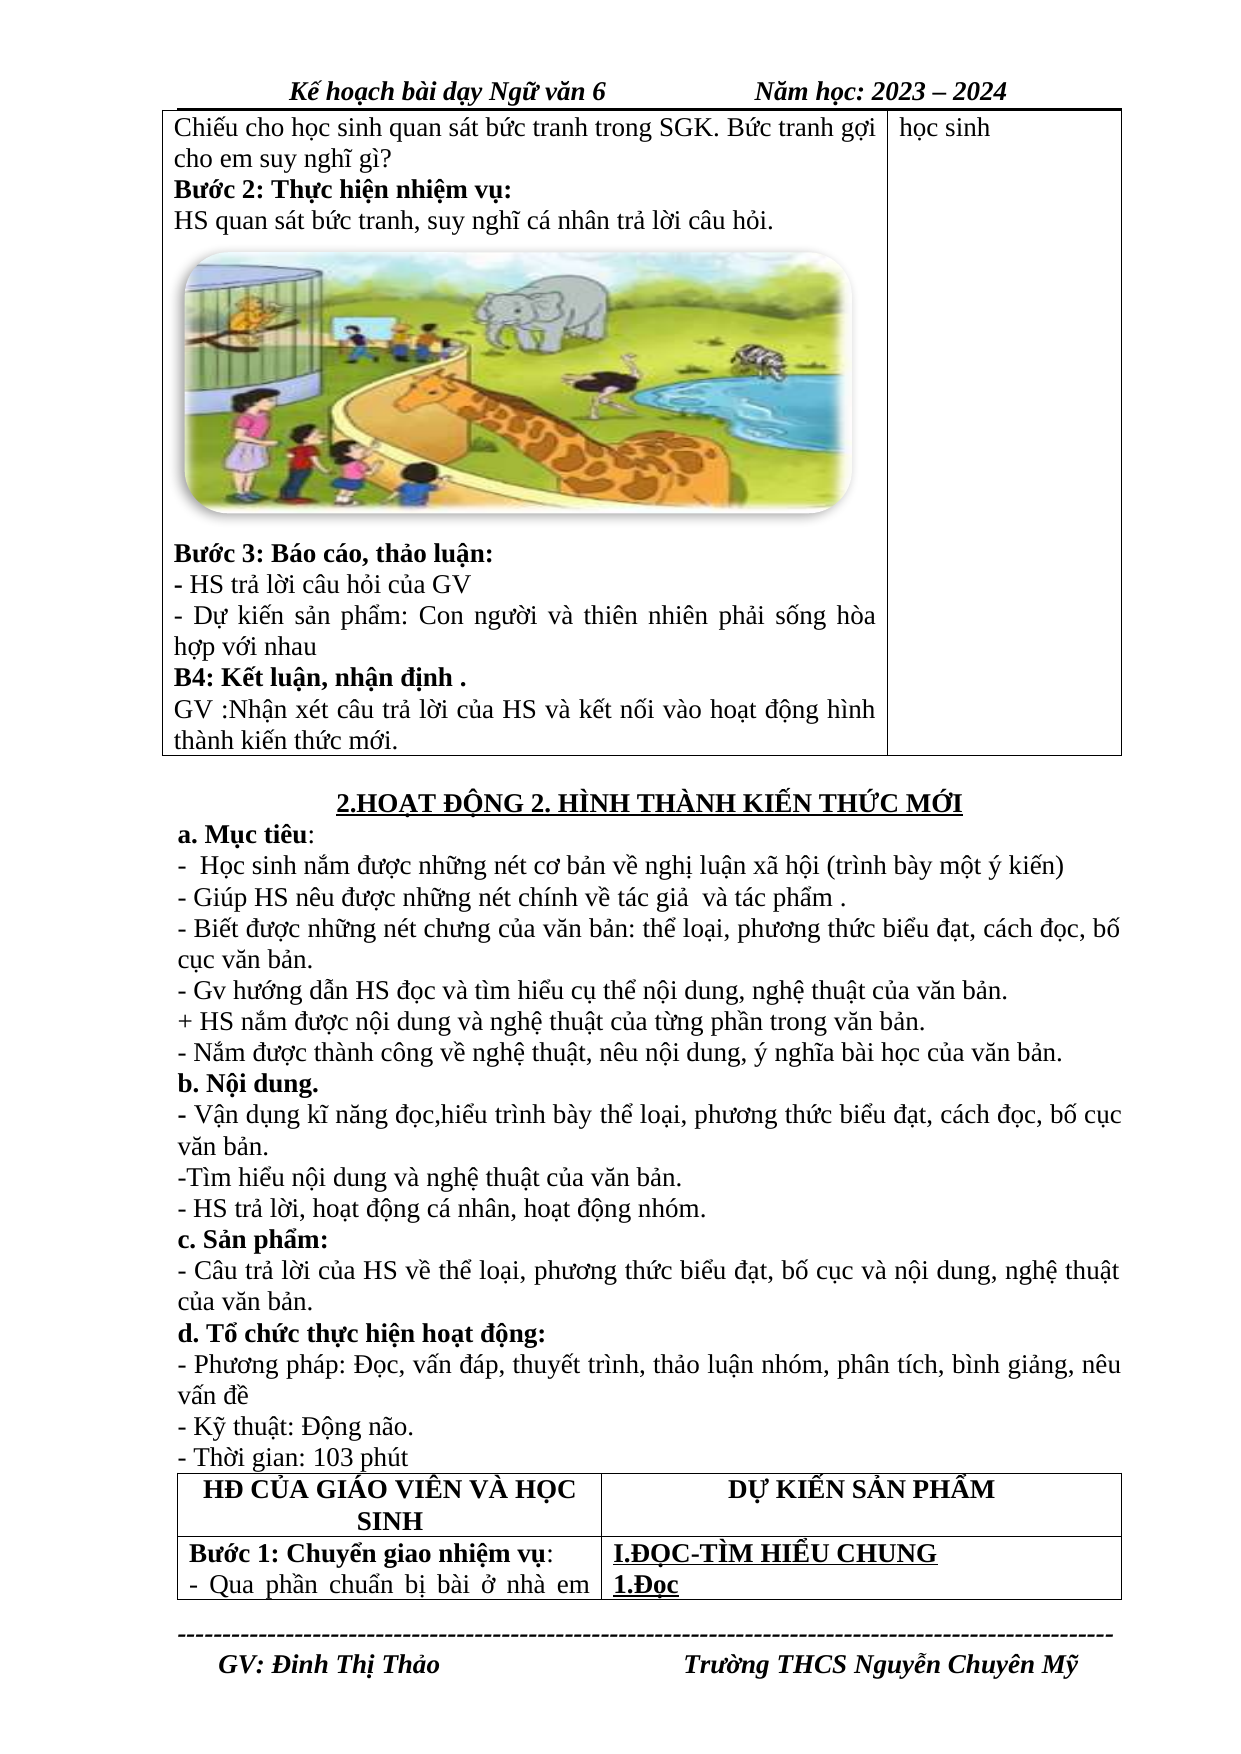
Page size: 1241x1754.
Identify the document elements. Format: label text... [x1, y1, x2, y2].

text - Câu trả lời của HS về thể loại, phương thức biểu đạt, bố cục và nội dung, nghệ thuật của văn bản. [177, 1254, 1122, 1317]
table_header DỰ KIẾN SẢN PHẨM [602, 1474, 1121, 1536]
text - Học sinh nắm được những nét cơ bản về nghị luận xã hội (trình bày một ý kiến) [177, 849, 1122, 881]
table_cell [602, 1537, 1121, 1599]
text - Vận dụng kĩ năng đọc,hiểu trình bày thể loại, phương thức biểu đạt, cách đọc, bố cục văn bản. [177, 1099, 1122, 1161]
text c. Sản phẩm: [177, 1223, 1122, 1254]
text - Gv hướng dẫn HS đọc và tìm hiểu cụ thể nội dung, nghệ thuật của văn bản. [177, 974, 1122, 1005]
text d. Tổ chức thực hiện hoạt động: [177, 1317, 1122, 1348]
text - Giúp HS nêu được những nét chính về tác giả và tác phẩm . [177, 881, 1122, 912]
text - Thời gian: 103 phút [177, 1441, 1122, 1472]
text - HS trả lời, hoạt động cá nhân, hoạt động nhóm. [177, 1192, 1122, 1223]
text a. Mục tiêu: [177, 818, 1122, 849]
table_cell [178, 1537, 601, 1599]
text - Nắm được thành công về nghệ thuật, nêu nội dung, ý nghĩa bài học của văn bản. [177, 1036, 1122, 1067]
picture [184, 252, 852, 514]
text -Tìm hiểu nội dung và nghệ thuật của văn bản. [177, 1161, 1122, 1192]
text b. Nội dung. [177, 1067, 1122, 1099]
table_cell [888, 111, 1121, 755]
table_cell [163, 111, 887, 755]
text 2.HOẠT ĐỘNG 2. HÌNH THÀNH KIẾN THỨC MỚI [177, 787, 1122, 818]
text - Kỹ thuật: Động não. [177, 1410, 1122, 1441]
text - Biết được những nét chưng của văn bản: thể loại, phương thức biểu đạt, cách đọc, bố cục văn bản. [177, 912, 1122, 974]
text + HS nắm được nội dung và nghệ thuật của từng phần trong văn bản. [177, 1005, 1122, 1036]
text - Phương pháp: Đọc, vấn đáp, thuyết trình, thảo luận nhóm, phân tích, bình giảng, nêu vấn đề [177, 1348, 1122, 1410]
table_header HĐ CỦA GIÁO VIÊN VÀ HỌC SINH [178, 1474, 601, 1536]
